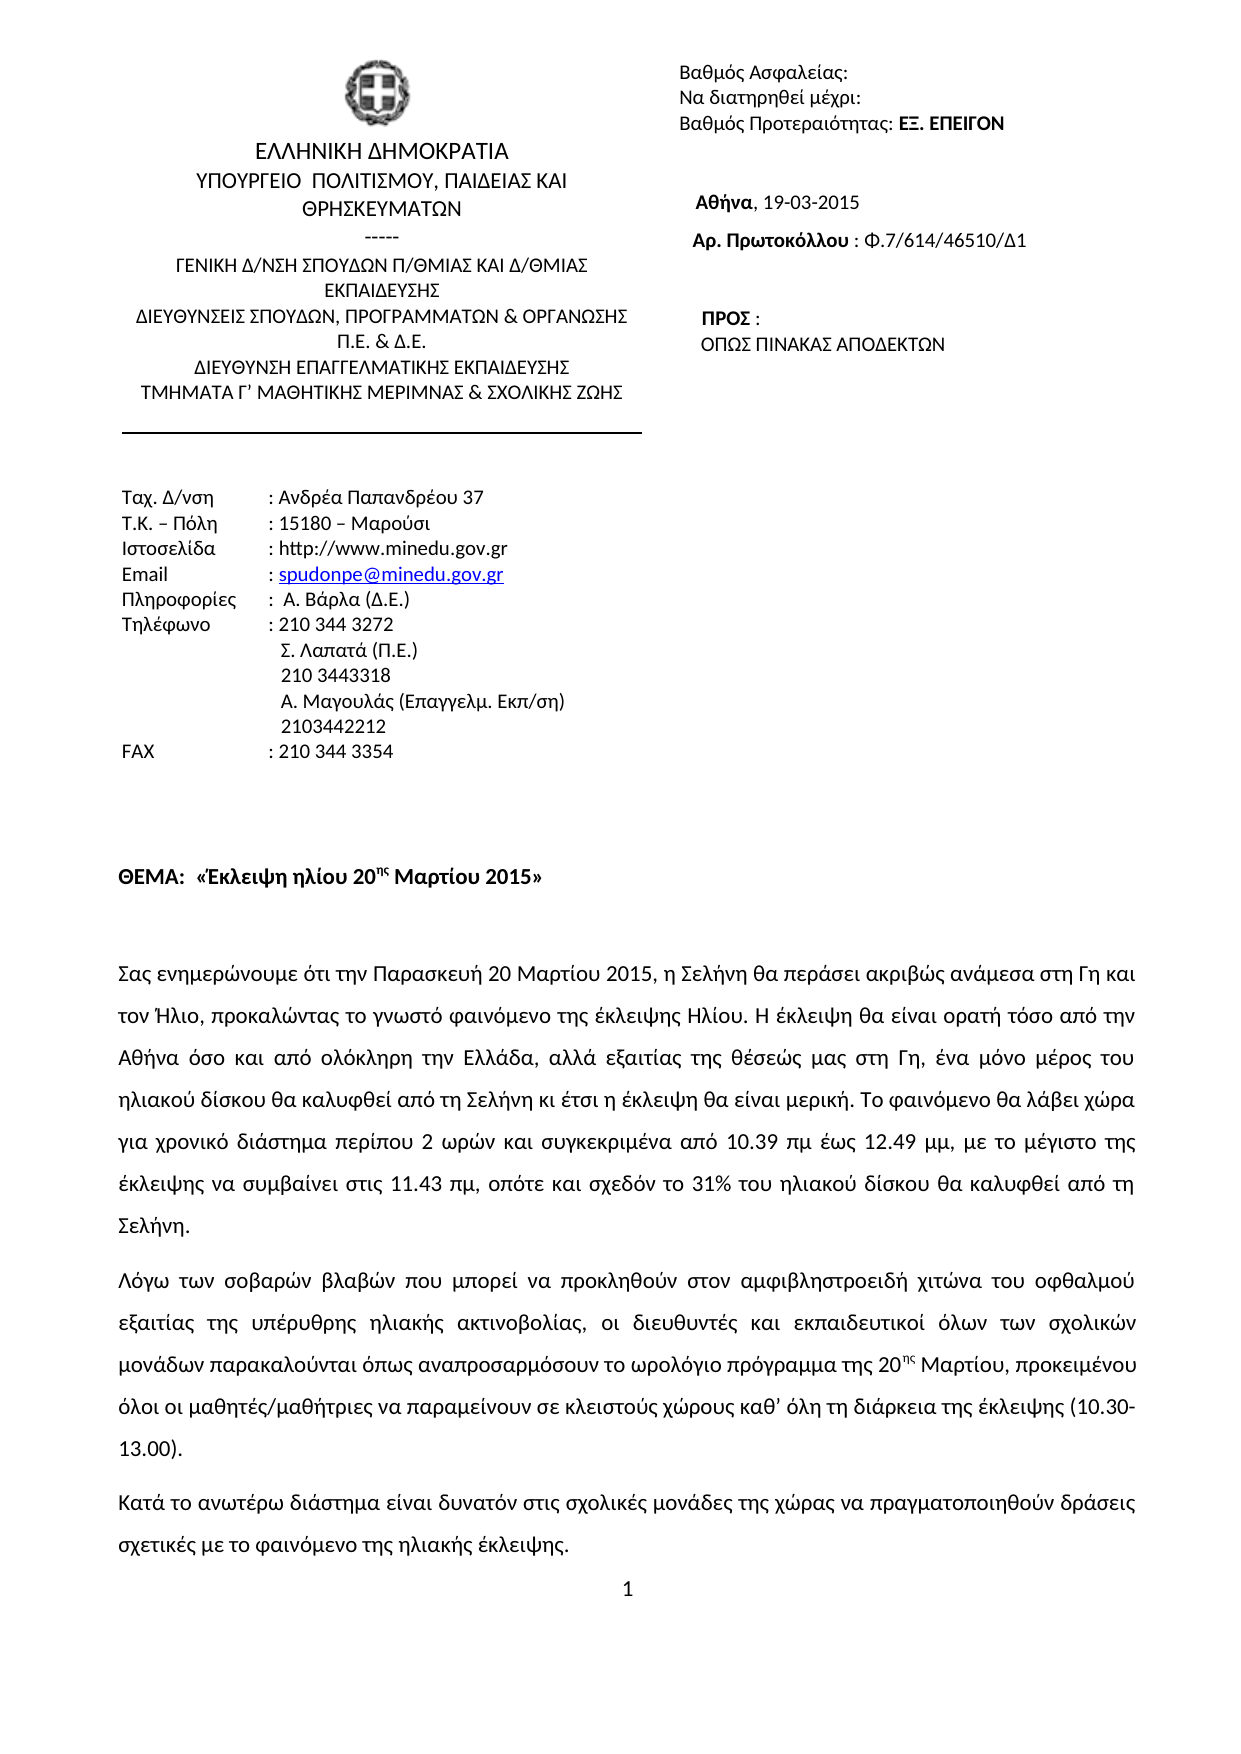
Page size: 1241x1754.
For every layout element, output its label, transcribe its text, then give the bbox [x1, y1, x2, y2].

text Σας ενημερώνουμε ότι την Παρασκευή 20 Μαρτίου 2015, η Σελήνη θα περάσει ακριβώς ανάμεσα στη Γη και τον Ήλιο, προκαλώντας το γνωστό φαινόμενο της έκλειψης Ηλίου. Η έκλειψη θα είναι ορατή τόσο από την Αθήνα όσο και από ολόκληρη την Ελλάδα, αλλά εξαιτίας της θέσεώς μας στη Γη, ένα μόνο μέρος του ηλιακού δίσκου θα καλυφθεί από τη Σελήνη κι έτσι η έκλειψη θα είναι μερική. Το φαινόμενο θα λάβει χώρα για χρονικό διάστημα περίπου 2 ωρών και συγκεκριμένα από 10.39 πμ έως 12.49 μμ, με το μέγιστο της έκλειψης να συμβαίνει στις 11.43 πμ, οπότε και σχεδόν το 31% του ηλιακού δίσκου θα καλυφθεί από τη Σελήνη. [118, 959, 1137, 1239]
table_header [103, 59, 650, 135]
table_cell ΓΕΝΙΚΗ Δ/ΝΣΗ ΣΠΟΥΔΩΝ Π/ΘΜΙΑΣ ΚΑΙ Δ/ΘΜΙΑΣ ΕΚΠΑΙΔΕΥΣΗΣ ΔΙΕΥΘΥΝΣΕΙΣ ΣΠΟΥΔΩΝ, ΠΡΟΓΡΑΜΜΑΤΩΝ & ΟΡΓΑΝΩΣΗΣ Π.Ε. & Δ.Ε. ΔΙΕΥΘΥΝΣΗ ΕΠΑΓΓΕΛΜΑΤΙΚΗΣ ΕΚΠΑΙΔΕΥΣΗΣ ΤΜΗΜΑΤΑ Γ’ ΜΑΘΗΤΙΚΗΣ ΜΕΡΙΜΝΑΣ & ΣΧΟΛΙΚΗΣ ΖΩΗΣ Ταχ. Δ/νση : Ανδρέα Παπανδρέου 37 Τ.Κ. – Πόλη : 15180 – Μαρούσι Ιστοσελίδα : http://www.minedu.gov.gr Email : spudonpe@minedu.gov.gr Πληροφορίες : Α. Βάρλα (Δ.Ε.) Τηλέφωνο : 210 344 3272 Σ. Λαπατά (Π.Ε.) 210 3443318 Α. Μαγουλάς (Επαγγελμ. Εκπ/ση) 2103442212 FAX : 210 344 3354 [107, 252, 653, 764]
table_cell ΕΛΛΗΝΙΚΗ ΔΗΜΟΚΡΑΤΙΑ ΥΠΟΥΡΓΕΙΟ ΠΟΛΙΤΙΣΜΟΥ, ΠΑΙΔΕΙΑΣ ΚΑΙ ΘΡΗΣΚΕΥΜΑΤΩΝ ----- [107, 135, 653, 252]
text Λόγω των σοβαρών βλαβών που μπορεί να προκληθούν στον αμφιβληστροειδή χιτώνα του οφθαλμού εξαιτίας της υπέρυθρης ηλιακής ακτινοβολίας, οι διευθυντές και εκπαιδευτικοί όλων των σχολικών μονάδων παρακαλούνται όπως αναπροσαρμόσουν το ωρολόγιο πρόγραμμα της 20ης Μαρτίου, προκειμένου όλοι οι μαθητές/μαθήτριες να παραμείνουν σε κλειστούς χώρους καθ’ όλη τη διάρκεια της έκλειψης (10.30-13.00). [118, 1266, 1137, 1462]
table_cell ΠΡΟΣ : ΟΠΩΣ ΠΙΝΑΚΑΣ ΑΠΟΔΕΚΤΩΝ [653, 252, 1159, 764]
table_header Βαθμός Ασφαλείας: Να διατηρηθεί μέχρι: Βαθμός Προτεραιότητας: ΕΞ. ΕΠΕΙΓΟΝ [650, 59, 1155, 135]
table_cell Αθήνα, 19-03-2015 Αρ. Πρωτοκόλλου : Φ.7/614/46510/Δ1 [653, 135, 1159, 252]
text ΘΕΜΑ: «Έκλειψη ηλίου 20ης Μαρτίου 2015» [118, 862, 1137, 890]
picture [344, 59, 412, 127]
text Κατά το ανωτέρω διάστημα είναι δυνατόν στις σχολικές μονάδες της χώρας να πραγματοποιηθούν δράσεις σχετικές με το φαινόμενο της ηλιακής έκλειψης. [118, 1488, 1137, 1558]
